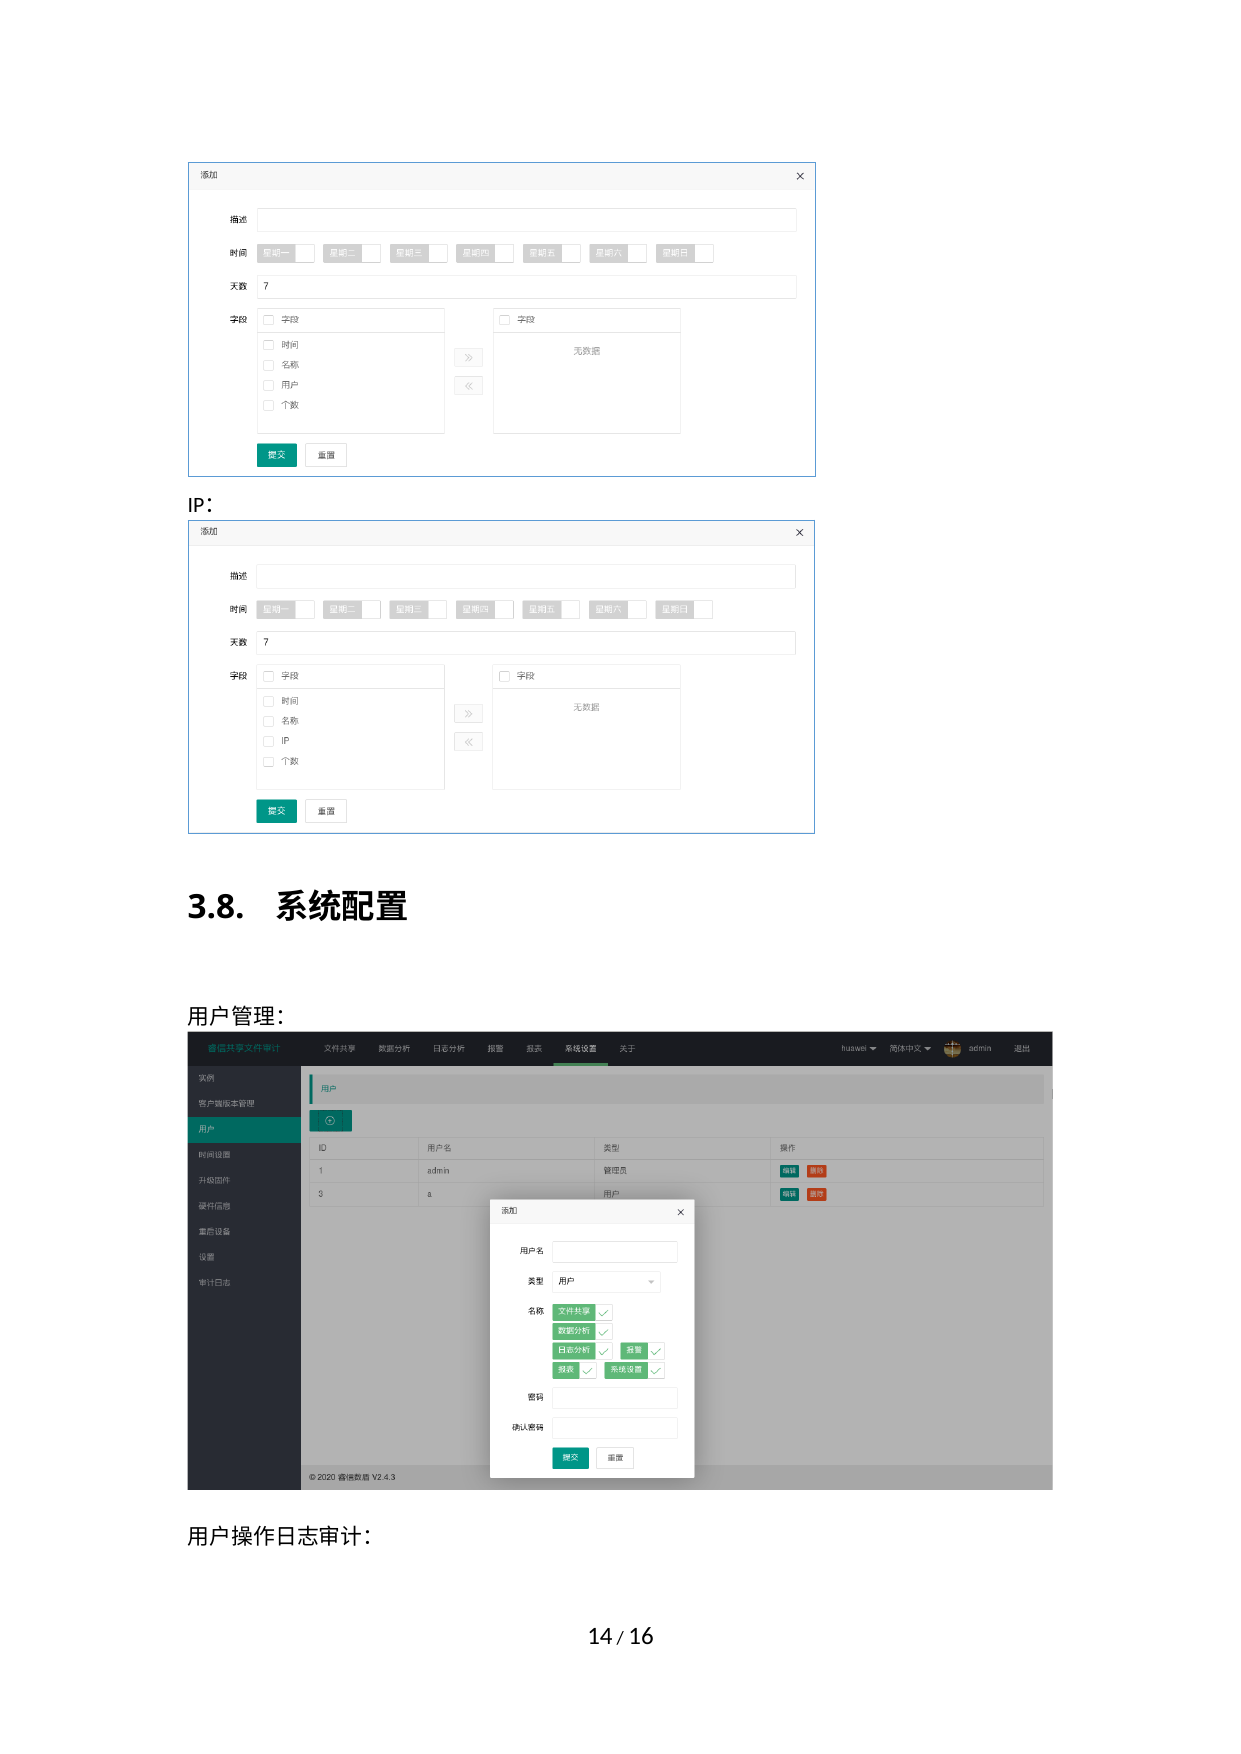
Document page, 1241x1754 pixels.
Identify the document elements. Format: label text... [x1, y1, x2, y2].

subtitle 系统配置 [187, 872, 1053, 937]
picture [189, 521, 814, 833]
text IP： [187, 487, 1053, 519]
text 用户操作日志审计： [187, 1519, 1053, 1551]
text 用户管理： [187, 999, 1053, 1031]
picture [189, 163, 815, 476]
picture [187, 1031, 1053, 1490]
